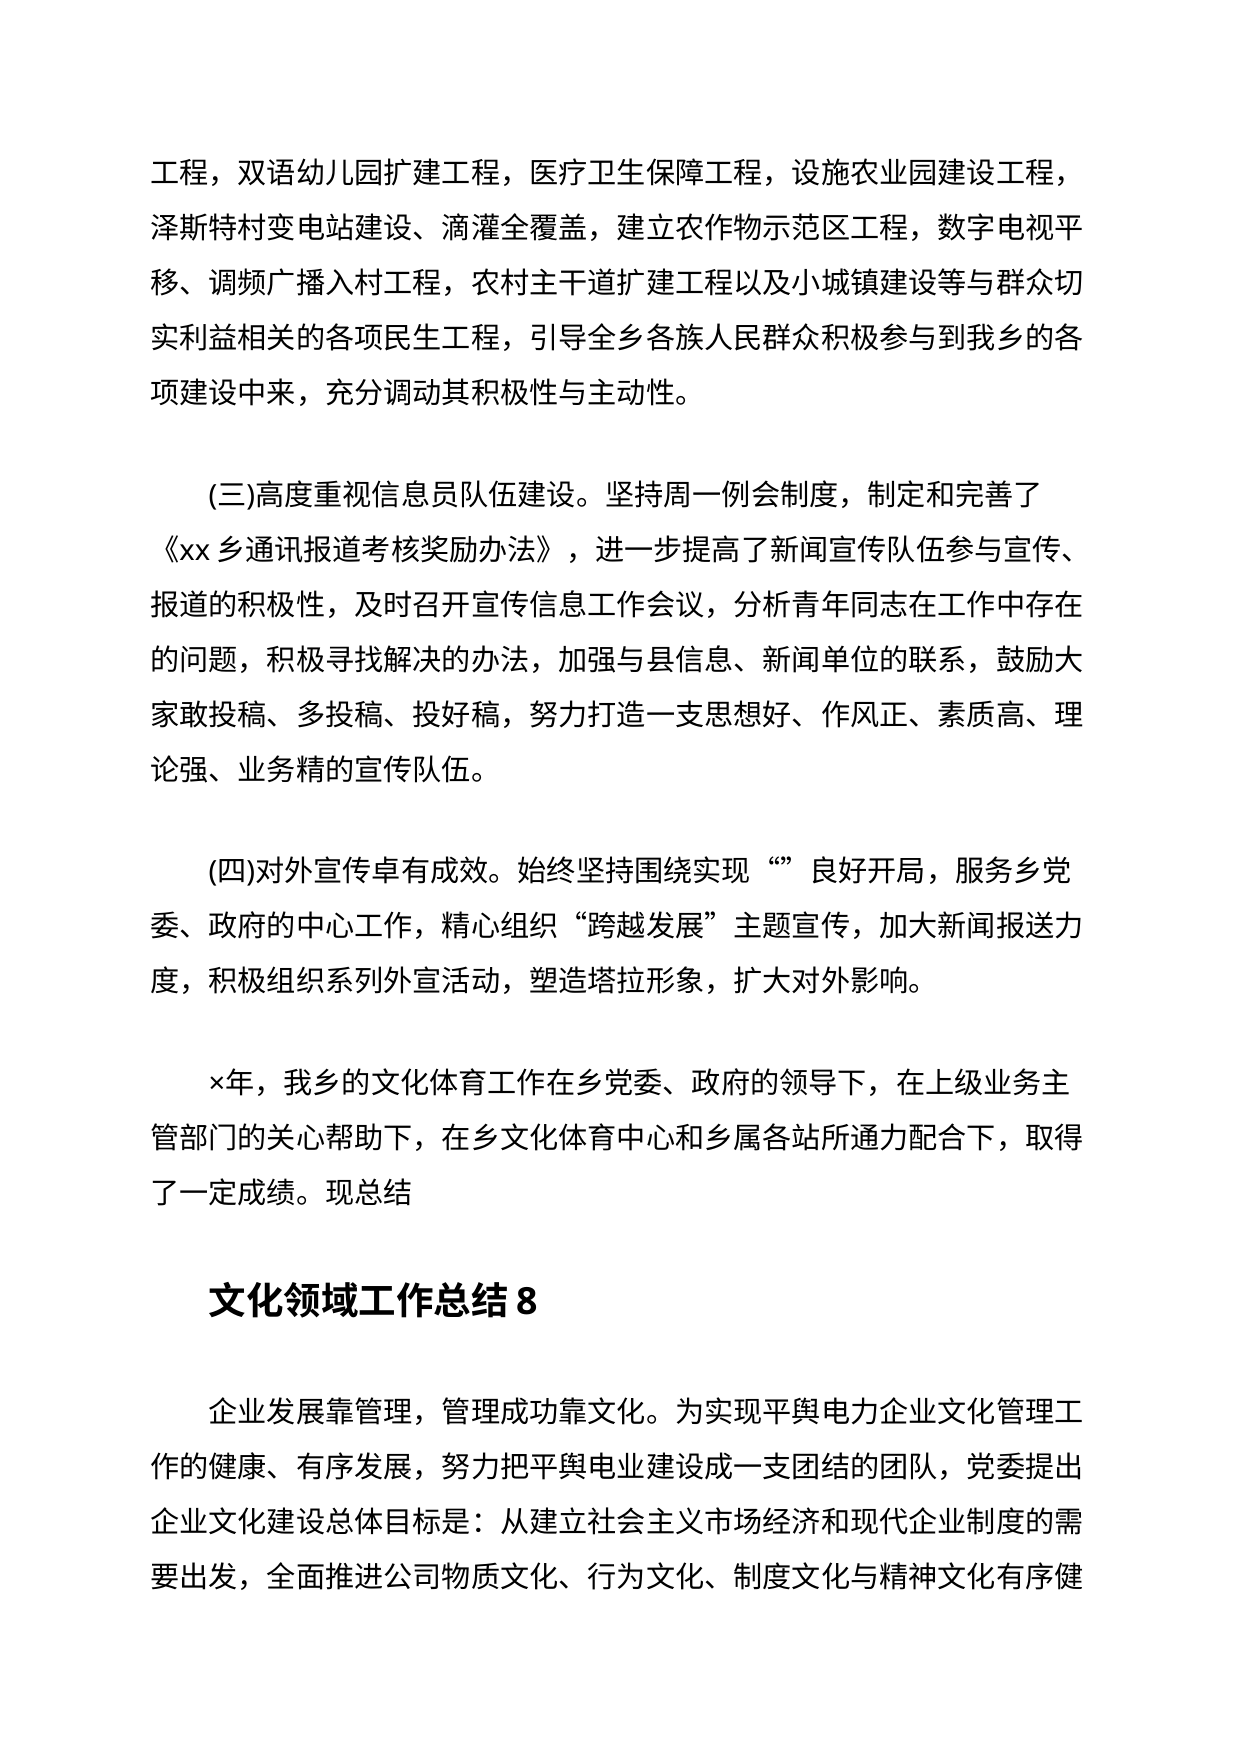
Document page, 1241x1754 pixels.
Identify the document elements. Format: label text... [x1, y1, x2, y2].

text 文化领域工作总结8 [150, 1271, 1090, 1326]
text ×年，我乡的文化体育工作在乡党委、政府的领导下，在上级业务主管部门的关心帮助下，在乡文化体育中心和乡属各站所通力配合下，取得了一定成绩。现总结 [150, 1059, 1090, 1212]
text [150, 1389, 1090, 1596]
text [150, 150, 1090, 412]
text (三)高度重视信息员队伍建设。坚持周一例会制度，制定和完善了《xx乡通讯报道考核奖励办法》，进一步提高了新闻宣传队伍参与宣传、报道的积极性，及时召开宣传信息工作会议，分析青年同志在工作中存在的问题，积极寻找解决的办法，加强与县信息、新闻单位的联系，鼓励大家敢投稿、多投稿、投好稿，努力打造一支思想好、作风正、素质高、理论强、业务精的宣传队伍。 [150, 471, 1090, 788]
text (四)对外宣传卓有成效。始终坚持围绕实现“”良好开局，服务乡党委、政府的中心工作，精心组织“跨越发展”主题宣传，加大新闻报送力度，积极组织系列外宣活动，塑造塔拉形象，扩大对外影响。 [150, 848, 1090, 1000]
